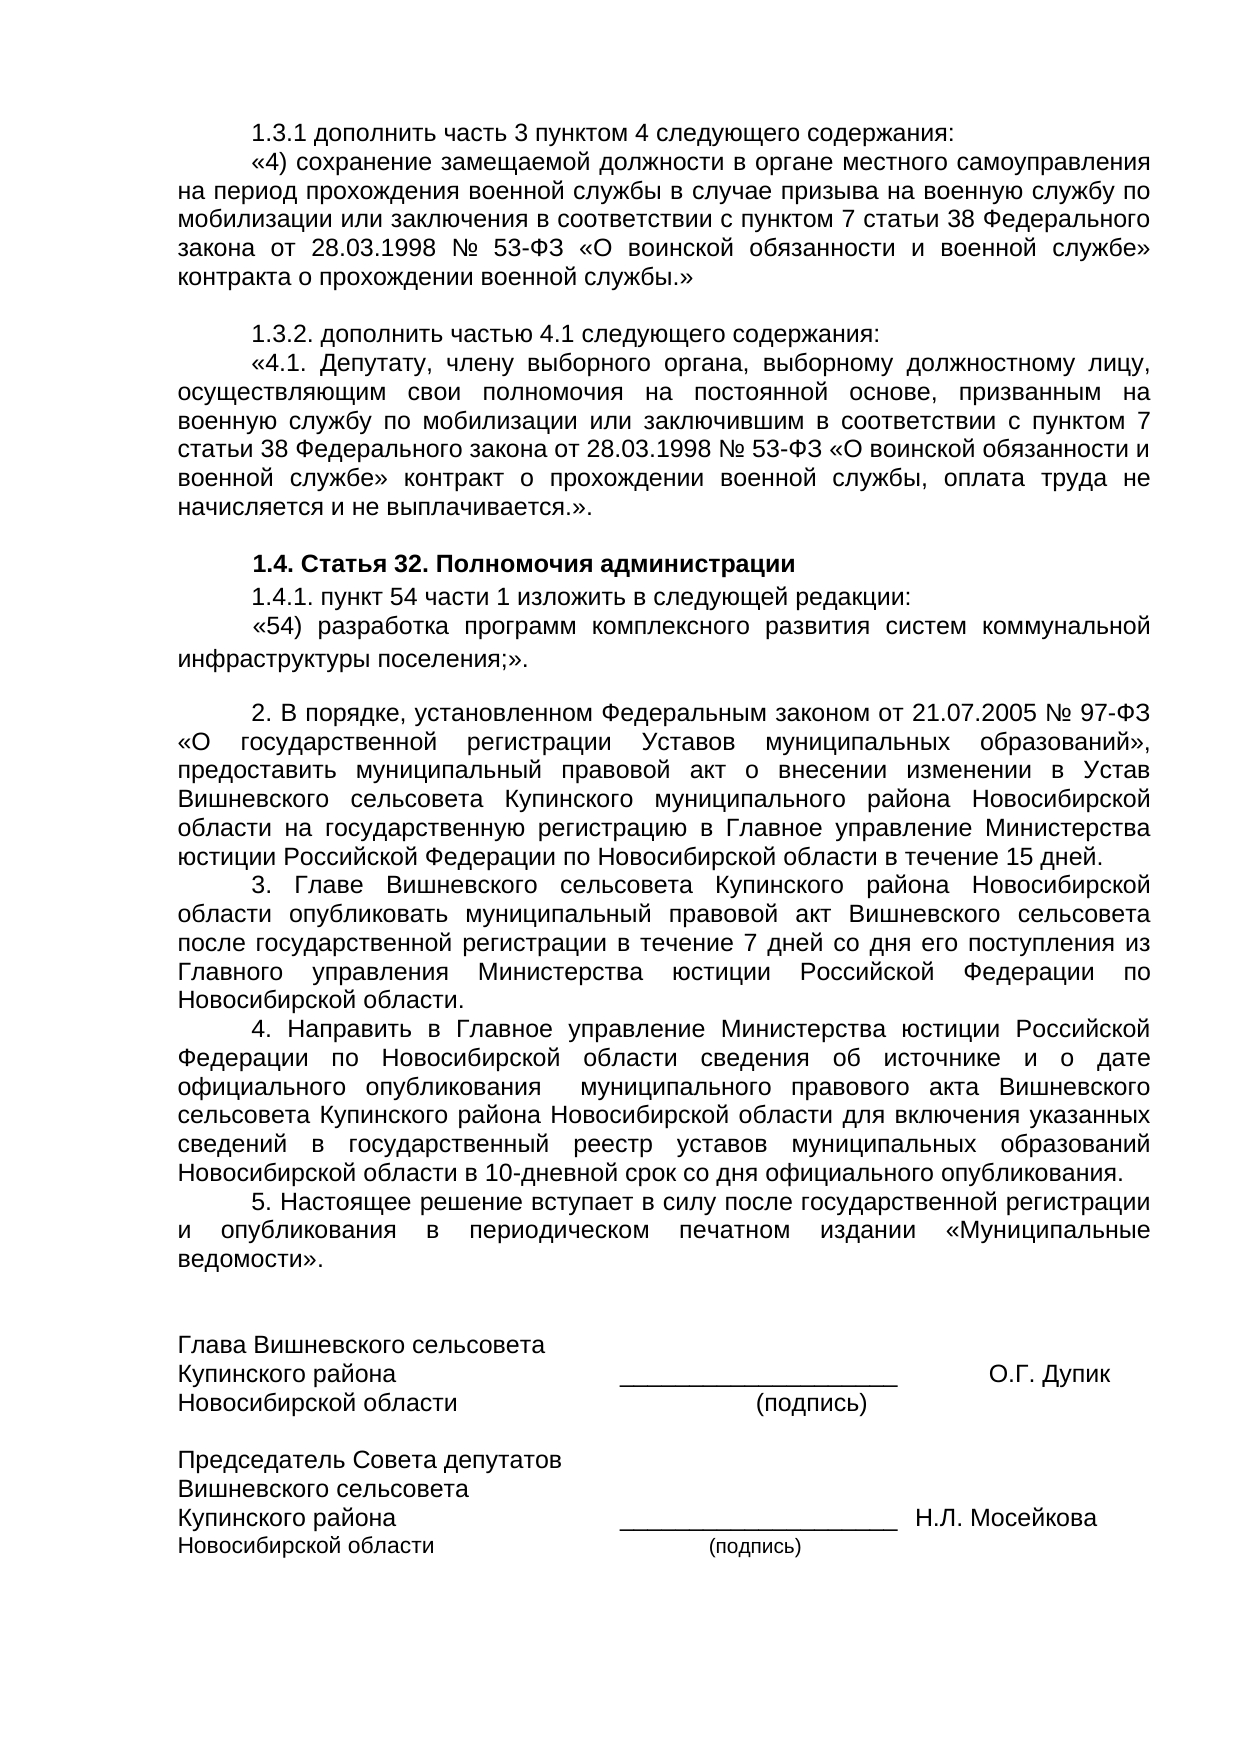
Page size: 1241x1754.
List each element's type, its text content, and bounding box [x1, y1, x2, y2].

text Новосибирской области (подпись) [177, 1532, 1152, 1558]
text 3. Главе Вишневского сельсовета Купинского района Новосибирской области опубликовать муниципальный правовой акт Вишневского сельсовета после государственной регистрации в течение 7 дней со дня его поступления из Главного управления Министерства юстиции Российской Федерации по Новосибирской области. [177, 871, 1152, 1014]
text 1.4.1. пункт 54 части 1 изложить в следующей редакции: [177, 582, 1152, 611]
text Купинского района ____________________ О.Г. Дупик [177, 1359, 1152, 1388]
text Председатель Совета депутатов [177, 1446, 1152, 1474]
text 5. Настоящее решение вступает в силу после государственной регистрации и опубликования в периодическом печатном издании «Муниципальные ведомости». [177, 1187, 1152, 1273]
text «4.1. Депутату, члену выборного органа, выборному должностному лицу, осуществляющим свои полномочия на постоянной основе, призванным на военную службу по мобилизации или заключившим в соответствии с пунктом 7 статьи 38 Федерального закона от 28.03.1998 № 53-ФЗ «О воинской обязанности и военной службе» контракт о прохождении военной службы, оплата труда не начисляется и не выплачивается.». [177, 348, 1152, 521]
text Новосибирской области (подпись) [177, 1388, 1152, 1417]
text Глава Вишневского сельсовета [177, 1331, 1152, 1359]
text «4) сохранение замещаемой должности в органе местного самоуправления на период прохождения военной службы в случае призыва на военную службу по мобилизации или заключения в соответствии с пунктом 7 статьи 38 Федерального закона от 28.03.1998 № 53-ФЗ «О воинской обязанности и военной службе» контракта о прохождении военной службы.» [177, 147, 1152, 291]
text 4. Направить в Главное управление Министерства юстиции Российской Федерации по Новосибирской области сведения об источнике и о дате официального опубликования муниципального правового акта Вишневского сельсовета Купинского района Новосибирской области для включения указанных сведений в государственный реестр уставов муниципальных образований Новосибирской области в 10-дневной срок со дня официального опубликования. [177, 1014, 1152, 1187]
text Вишневского сельсовета [177, 1474, 1152, 1503]
text Купинского района ____________________ Н.Л. Мосейкова [177, 1503, 1152, 1532]
text «54) разработка программ комплексного развития систем коммунальной инфраструктуры поселения;». [177, 611, 1152, 673]
text 2. В порядке, установленном Федеральным законом от 21.07.2005 № 97-ФЗ «О государственной регистрации Уставов муниципальных образований», предоставить муниципальный правовой акт о внесении изменении в Устав Вишневского сельсовета Купинского муниципального района Новосибирской области на государственную регистрацию в Главное управление Министерства юстиции Российской Федерации по Новосибирской области в течение 15 дней. [177, 698, 1152, 871]
text 1.4. Статья 32. Полномочия администрации [177, 549, 1152, 578]
text 1.3.2. дополнить частью 4.1 следующего содержания: [177, 319, 1152, 348]
text 1.3.1 дополнить часть 3 пунктом 4 следующего содержания: [177, 118, 1152, 147]
